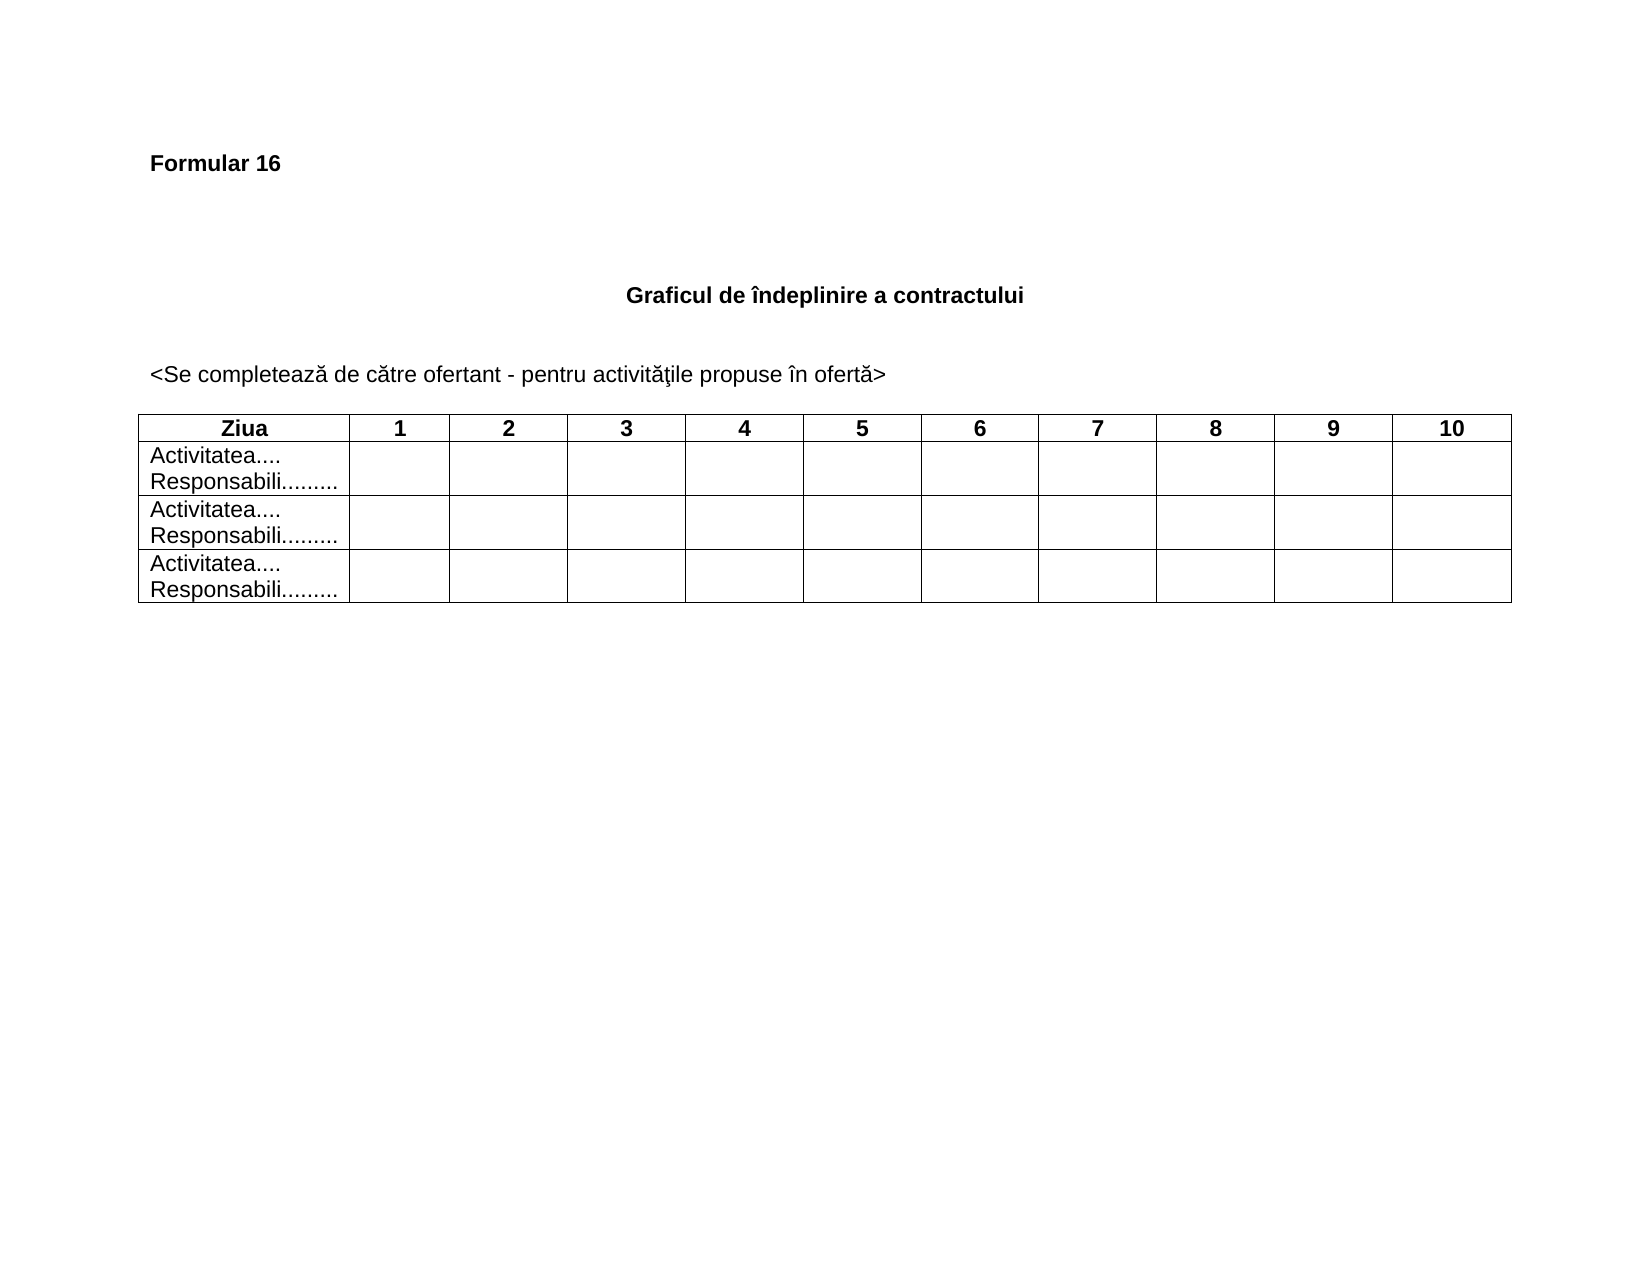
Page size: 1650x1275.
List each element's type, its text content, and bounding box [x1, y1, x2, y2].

table_header Ziua [139, 415, 349, 441]
table_header 8 [1157, 415, 1274, 441]
table_cell [1275, 496, 1392, 548]
table_header 2 [450, 415, 567, 441]
text Formular 16 [150, 150, 1500, 176]
table_header 1 [350, 415, 449, 441]
table_cell [804, 550, 921, 602]
table_cell [804, 496, 921, 548]
table_cell [450, 550, 567, 602]
table_cell [568, 550, 685, 602]
table_cell Activitatea.... Responsabili......... [139, 550, 349, 602]
table_cell [568, 496, 685, 548]
table_header 5 [804, 415, 921, 441]
table_cell [350, 550, 449, 602]
table_header 7 [1039, 415, 1156, 441]
table_cell [1039, 550, 1156, 602]
text Graficul de îndeplinire a contractului [150, 282, 1500, 308]
table_header 3 [568, 415, 685, 441]
table_cell [1157, 496, 1274, 548]
table_cell [350, 442, 449, 495]
table_cell [686, 442, 803, 495]
table_cell [804, 442, 921, 495]
table_cell [1393, 496, 1511, 548]
table_cell [1039, 496, 1156, 548]
table_cell [1275, 550, 1392, 602]
table_cell [1157, 550, 1274, 602]
table_cell [686, 496, 803, 548]
table_cell Activitatea.... Responsabili......... [139, 442, 349, 495]
table_cell [922, 550, 1038, 602]
table_cell [1275, 442, 1392, 495]
table_cell [568, 442, 685, 495]
table_cell [686, 550, 803, 602]
table_cell [1393, 442, 1511, 495]
table_cell [450, 496, 567, 548]
table_cell [1039, 442, 1156, 495]
table_cell [922, 496, 1038, 548]
table_cell [922, 442, 1038, 495]
table_header 10 [1393, 415, 1511, 441]
table_cell [1393, 550, 1511, 602]
text <Se completează de către ofertant - pentru activităţile propuse în ofertă> [150, 361, 1500, 387]
table_cell [450, 442, 567, 495]
table_header 4 [686, 415, 803, 441]
table_header 9 [1275, 415, 1392, 441]
table_header 6 [922, 415, 1038, 441]
table_cell Activitatea.... Responsabili......... [139, 496, 349, 548]
table_cell [1157, 442, 1274, 495]
table_cell [350, 496, 449, 548]
